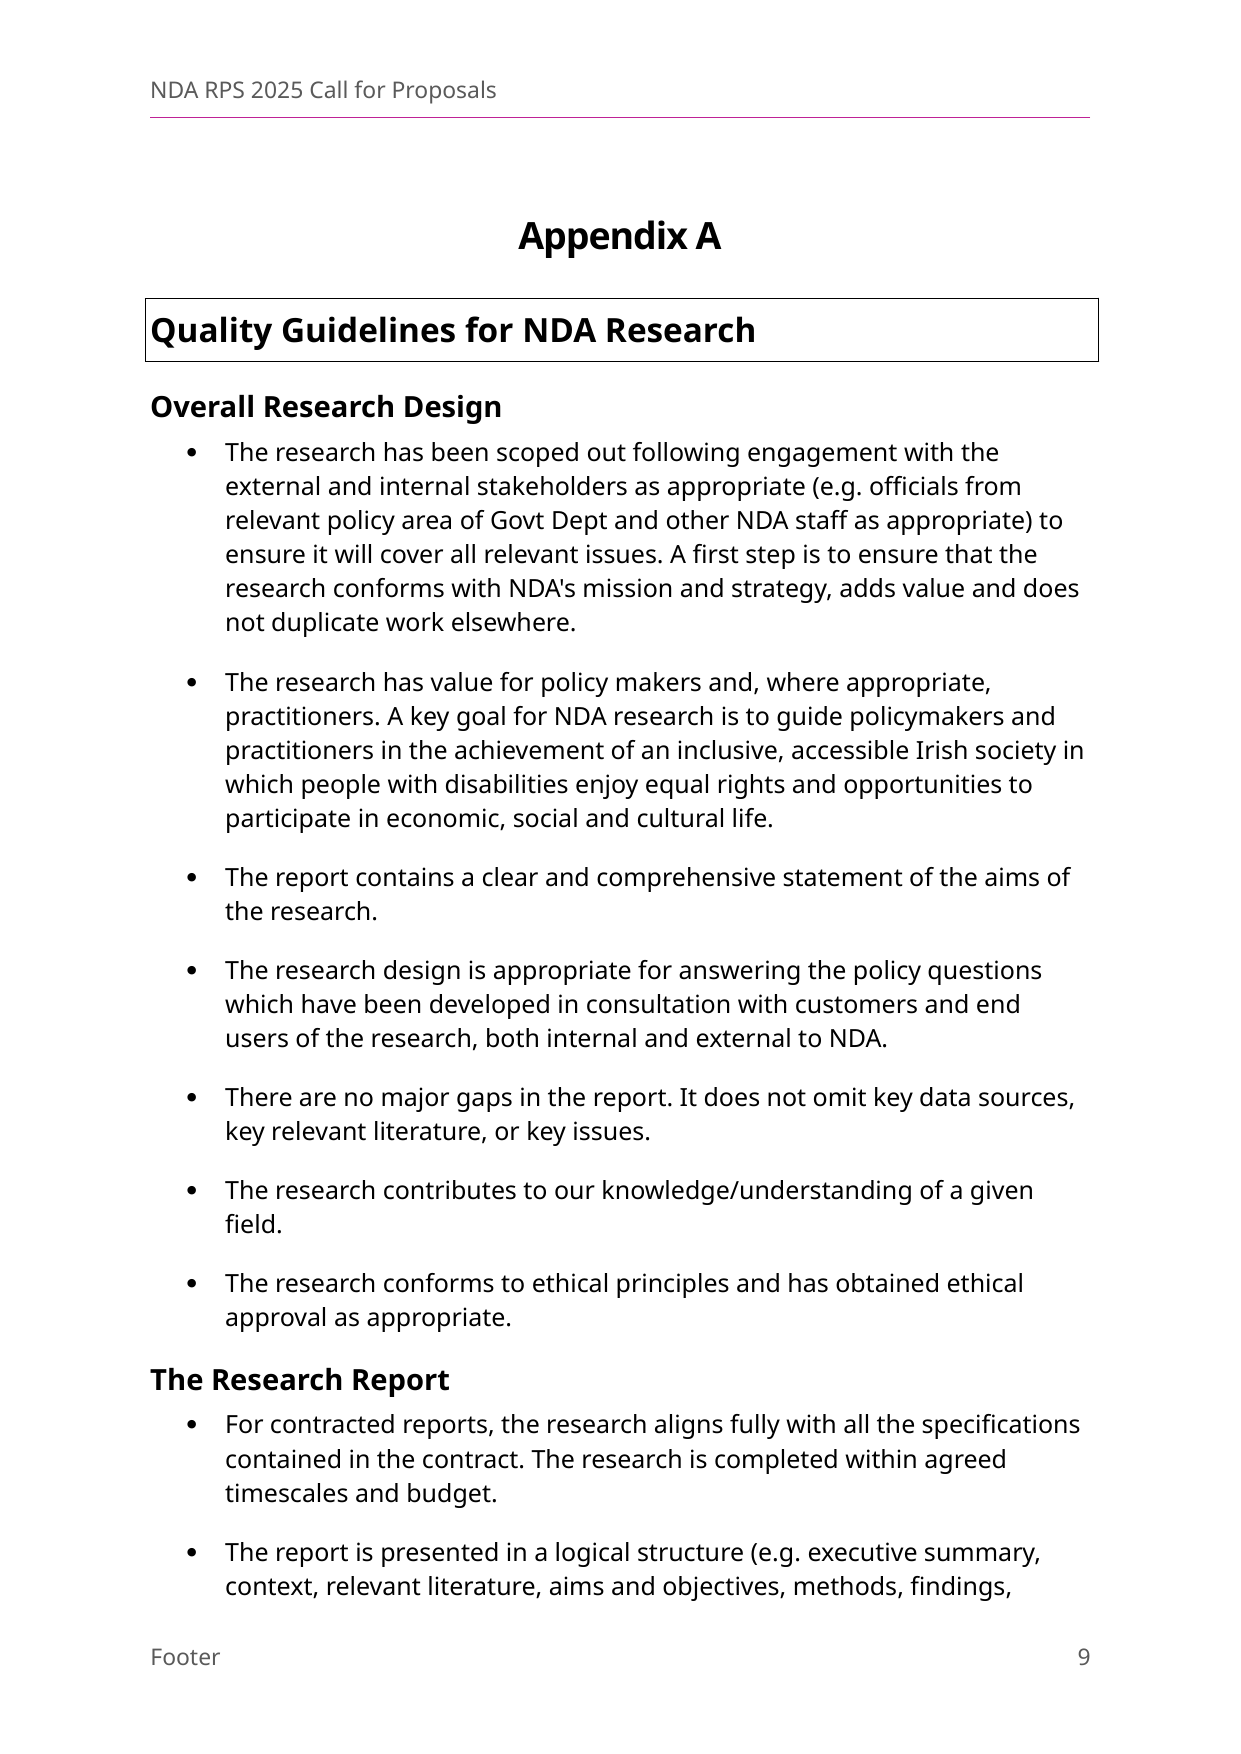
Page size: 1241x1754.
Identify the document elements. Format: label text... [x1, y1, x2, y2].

list The research has been scoped out following engagement with the external and internal stakeholders as appropriate (e.g. officials from relevant policy area of Govt Dept and other NDA staff as appropriate) to ensure it will cover all relevant issues. A first step is to ensure that the research conforms with NDA's mission and strategy, adds value and does not duplicate work elsewhere. [187, 435, 1090, 639]
list The research conforms to ethical principles and has obtained ethical approval as appropriate. [187, 1266, 1090, 1334]
subtitle Overall Research Design [150, 387, 1090, 426]
subtitle The Research Report [150, 1359, 1090, 1399]
subtitle Quality Guidelines for NDA Research [146, 299, 1098, 361]
list The report contains a clear and comprehensive statement of the aims of the research. [187, 859, 1090, 928]
list For contracted reports, the research aligns fully with all the specifications contained in the contract. The research is completed within agreed timescales and budget. [187, 1407, 1090, 1509]
list The research design is appropriate for answering the policy questions which have been developed in consultation with customers and end users of the research, both internal and external to NDA. [187, 953, 1090, 1055]
list The research contributes to our knowledge/understanding of a given field. [187, 1173, 1090, 1241]
list The research has value for policy makers and, where appropriate, practitioners. A key goal for NDA research is to guide policymakers and practitioners in the achievement of an inclusive, accessible Irish society in which people with disabilities enjoy equal rights and opportunities to participate in economic, social and cultural life. [187, 664, 1090, 834]
title Appendix A [150, 209, 1090, 260]
list There are no major gaps in the report. It does not omit key data sources, key relevant literature, or key issues. [187, 1080, 1090, 1148]
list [187, 1534, 1090, 1602]
